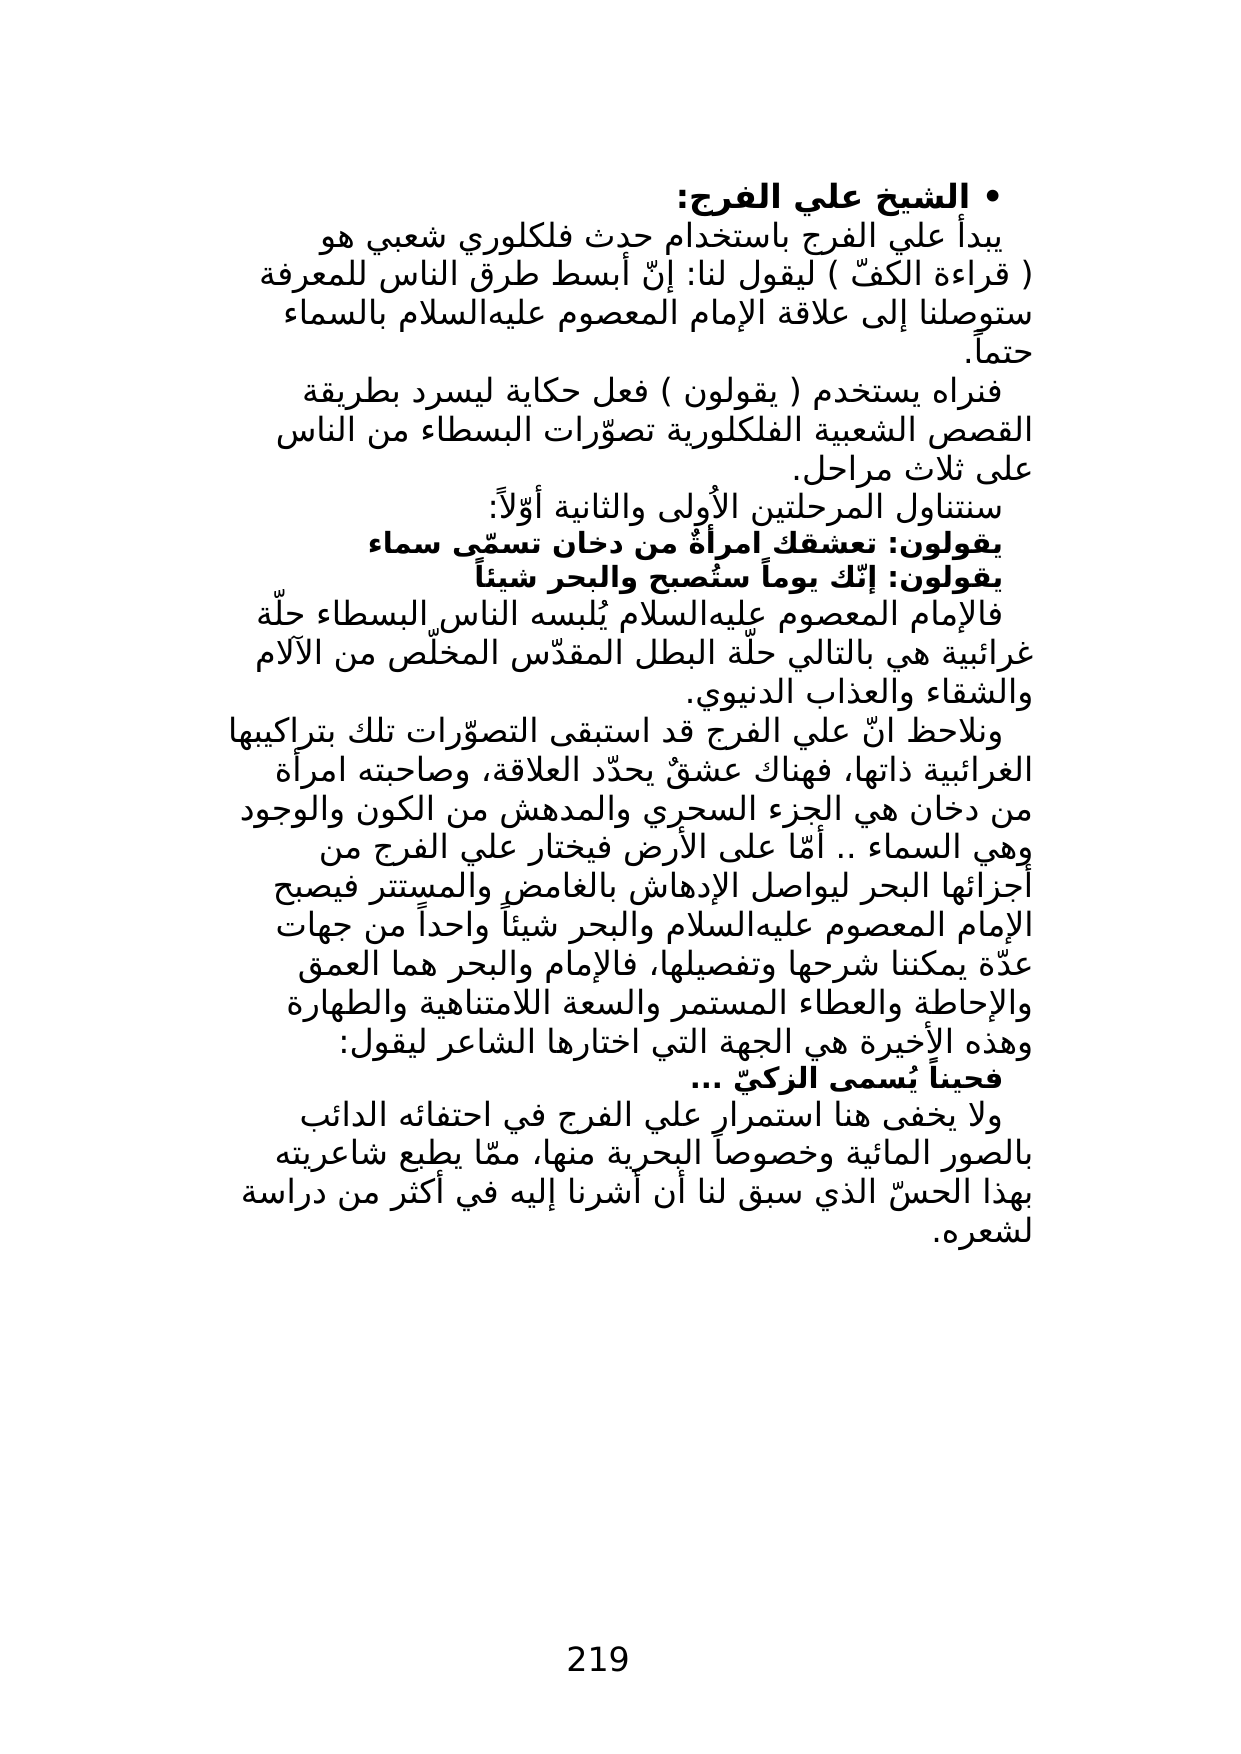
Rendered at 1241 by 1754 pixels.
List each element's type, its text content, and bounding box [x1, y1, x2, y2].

text يبدأ علي الفرج باستخدام حدث فلكلوري شعبي هو ( قراءة الكفّ ) ليقول لنا: إنّ أبسط طرق الناس للمعرفة ستوصلنا إلى علاقة الإمام المعصوم عليه‌السلام بالسماء حتماً. [222, 216, 1033, 371]
text يقولون: تعشقك امرأةٌ من دخان تسمّى سماء [222, 527, 1033, 561]
text • الشيخ علي الفرج: [222, 177, 1033, 216]
text فحيناً يُسمى الزكيّ ... [222, 1061, 1033, 1095]
text فنراه يستخدم ( يقولون ) فعل حكاية ليسرد بطريقة القصص الشعبية الفلكلورية تصوّرات البسطاء من الناس على ثلاث مراحل. [222, 371, 1033, 488]
text ونلاحظ انّ علي الفرج قد استبقى التصوّرات تلك بتراكيبها الغرائبية ذاتها، فهناك عشقٌ يحدّد العلاقة، وصاحبته امرأة من دخان هي الجزء السحري والمدهش من الكون والوجود وهي السماء .. أمّا على الأرض فيختار علي الفرج من أجزائها البحر ليواصل الإدهاش بالغامض والمستتر فيصبح الإمام المعصوم عليه‌السلام والبحر شيئاً واحداً من جهات عدّة يمكننا شرحها وتفصيلها، فالإمام والبحر هما العمق والإحاطة والعطاء المستمر والسعة اللامتناهية والطهارة وهذه الأخيرة هي الجهة التي اختارها الشاعر ليقول: [222, 711, 1033, 1061]
text يقولون: إنّك يوماً ستُصبح والبحر شيئاً [222, 561, 1033, 595]
text فالإمام المعصوم عليه‌السلام يُلبسه الناس البسطاء حلّة غرائبية هي بالتالي حلّة البطل المقدّس المخلّص من الآلام والشقاء والعذاب الدنيوي. [222, 595, 1033, 711]
text ولا يخفى هنا استمرار علي الفرج في احتفائه الدائب بالصور المائية وخصوصاً البحرية منها، ممّا يطبع شاعريته بهذا الحسّ الذي سبق لنا أن أشرنا إليه في أكثر من دراسة لشعره. [222, 1095, 1033, 1250]
text سنتناول المرحلتين الاُولى والثانية أوّلاً: [222, 488, 1033, 527]
